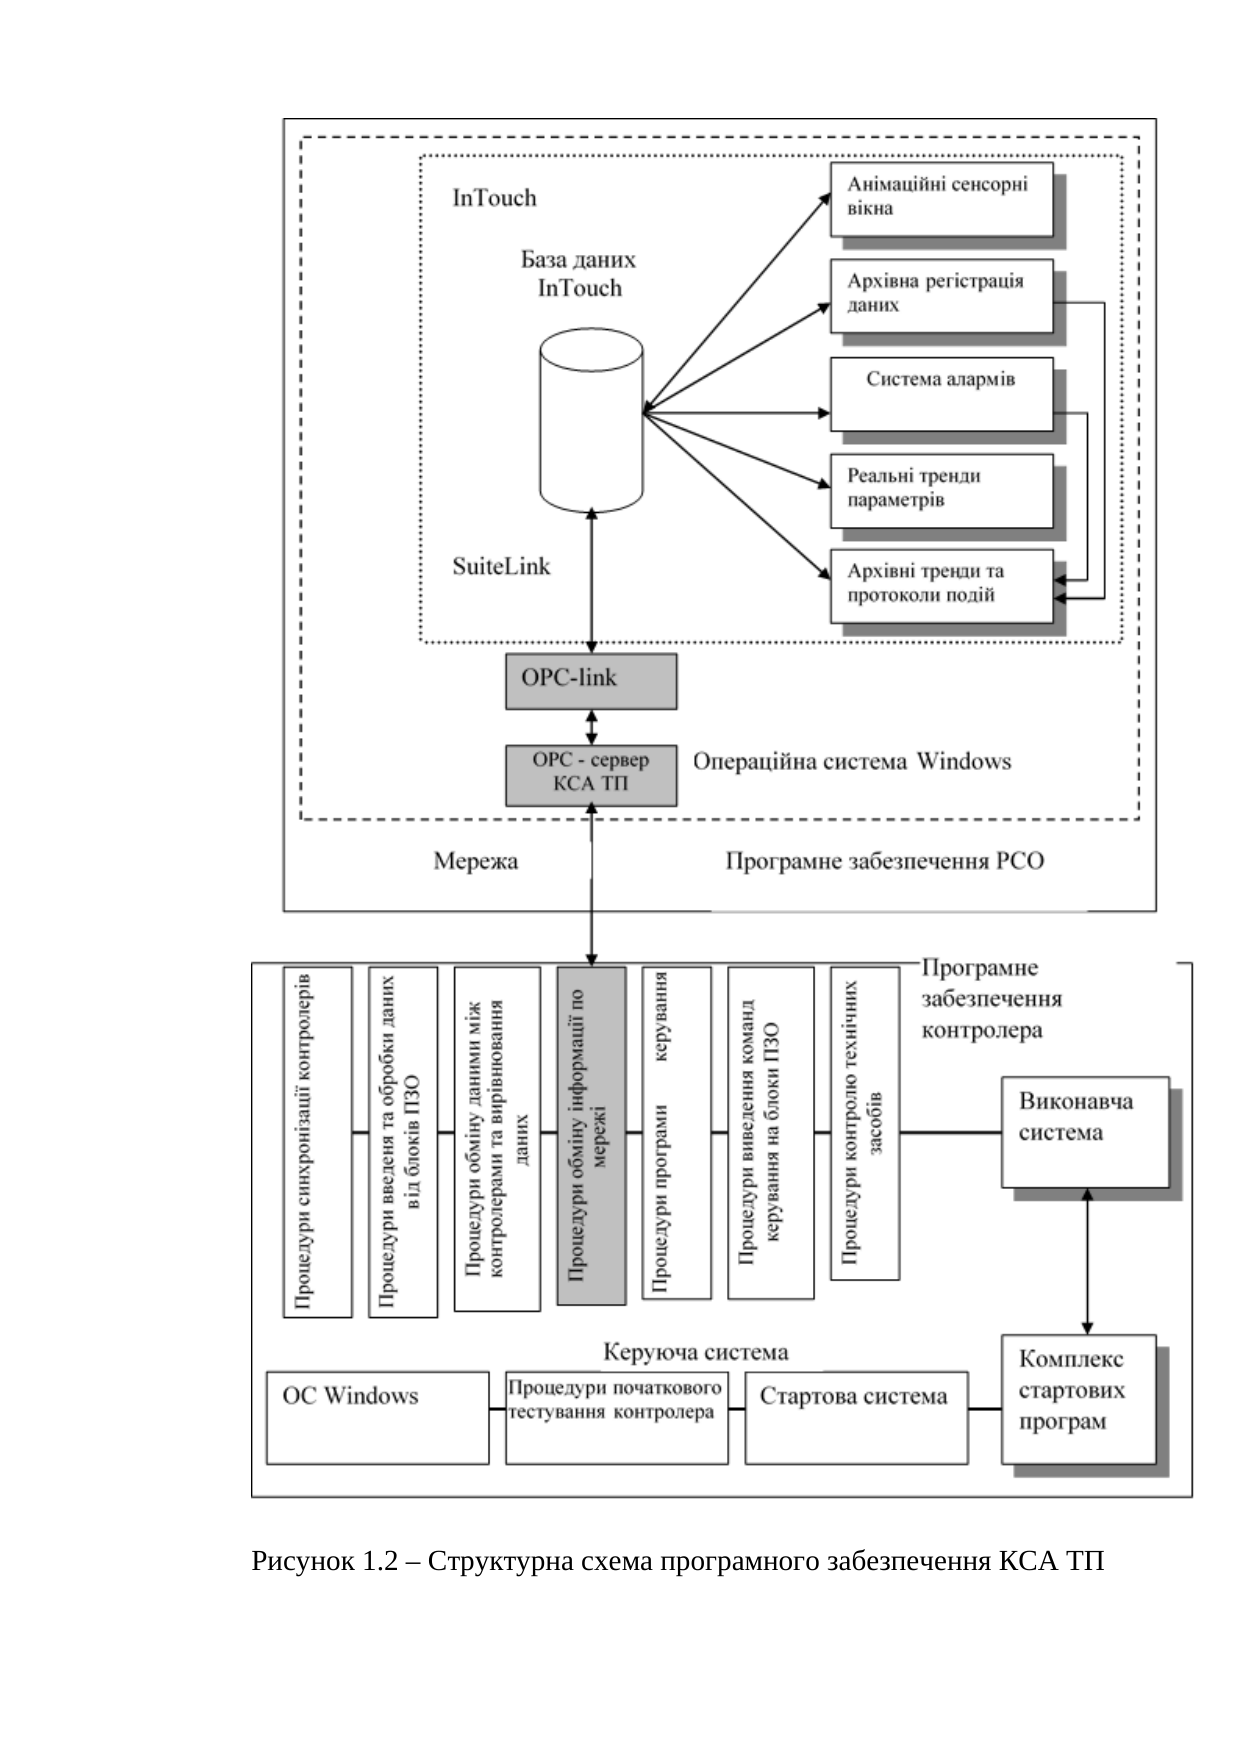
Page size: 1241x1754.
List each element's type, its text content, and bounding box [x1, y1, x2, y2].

picture [251, 118, 1198, 1500]
text Рисунок 1.2 – Структурна схема програмного забезпечення КСА ТП [177, 1543, 1167, 1576]
